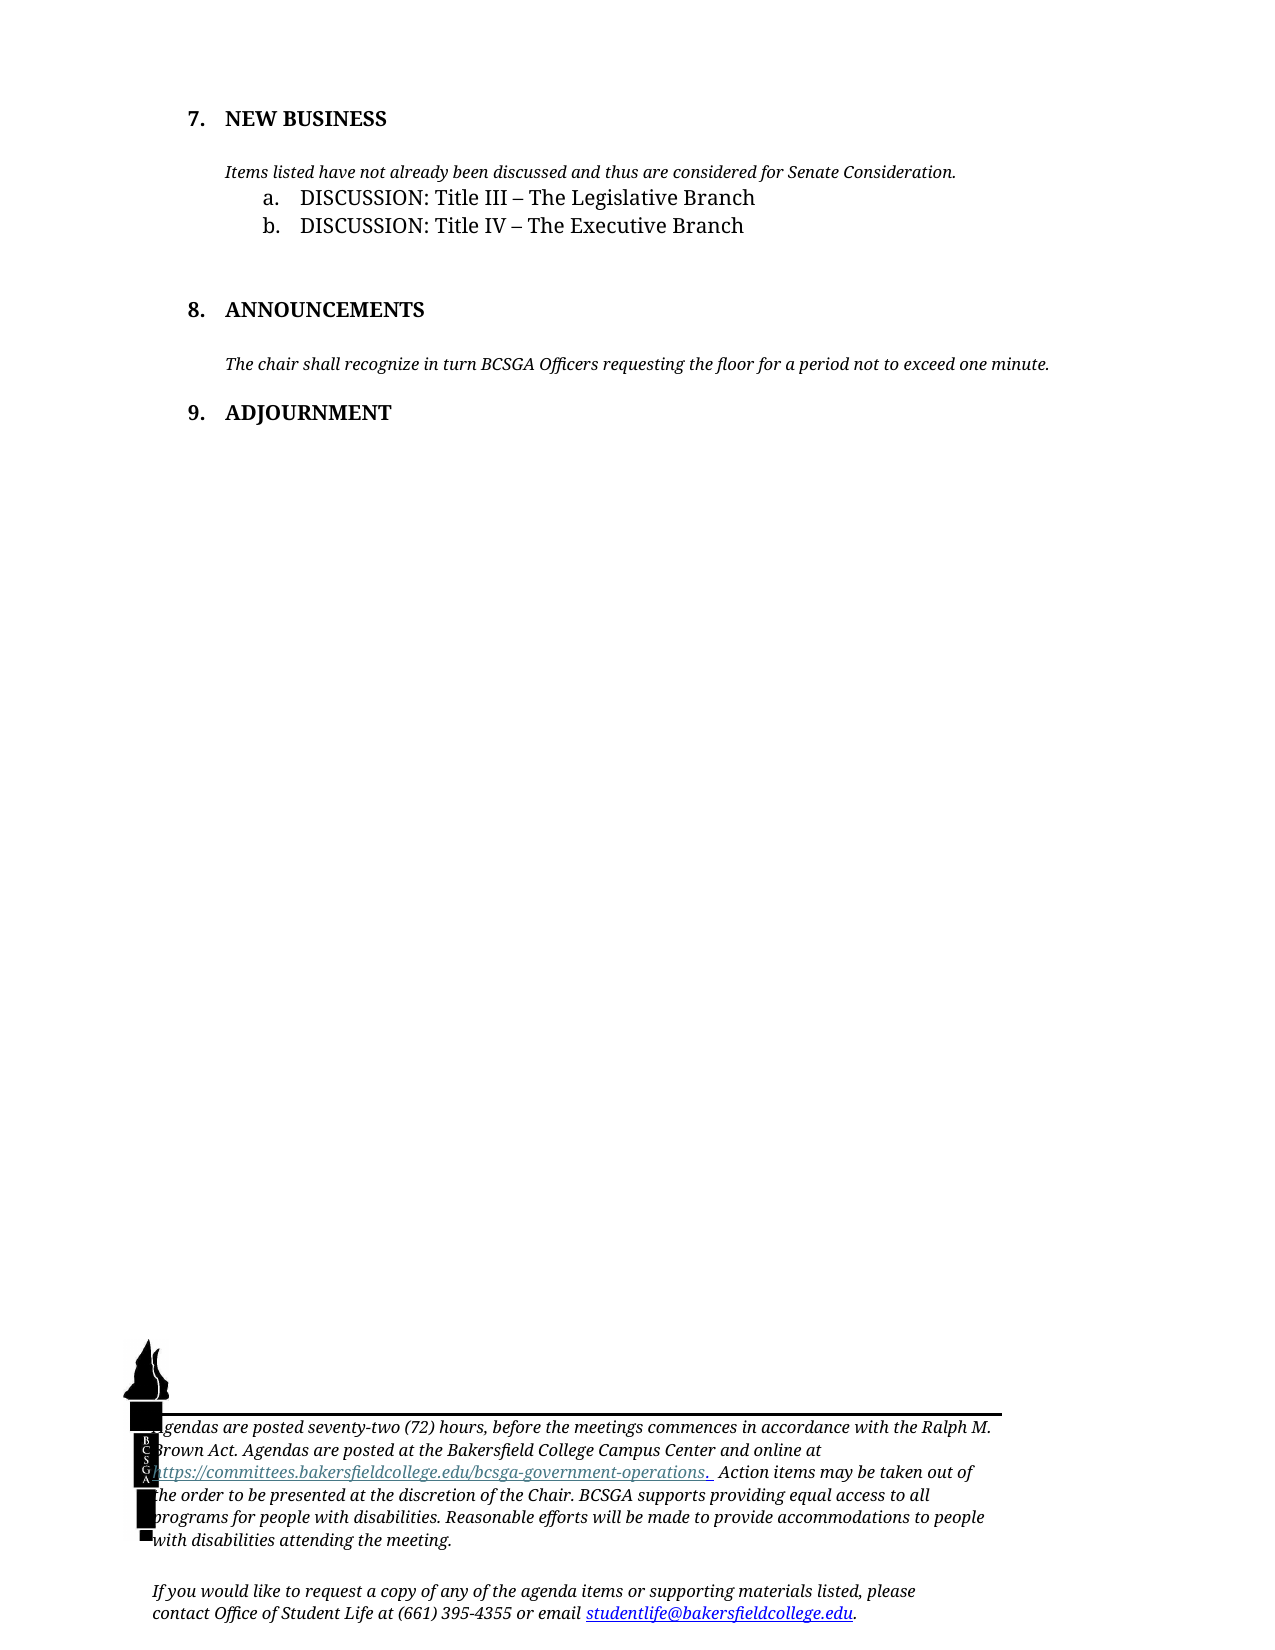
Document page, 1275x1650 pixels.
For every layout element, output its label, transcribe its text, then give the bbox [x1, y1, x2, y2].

list DISCUSSION: Title III – The Legislative Branch [262, 183, 1067, 211]
list NEW BUSINESS [188, 104, 1135, 132]
text Items listed have not already been discussed and thus are considered for Senate Consideration. [225, 161, 1067, 183]
list ANNOUNCEMENTS [188, 296, 1135, 324]
text The chair shall recognize in turn BCSGA Officers requesting the floor for a period not to exceed one minute. [225, 353, 1067, 375]
list DISCUSSION: Title IV – The Executive Branch [262, 211, 1067, 239]
picture [123, 1339, 169, 1541]
list ADJOURNMENT [188, 398, 1135, 426]
